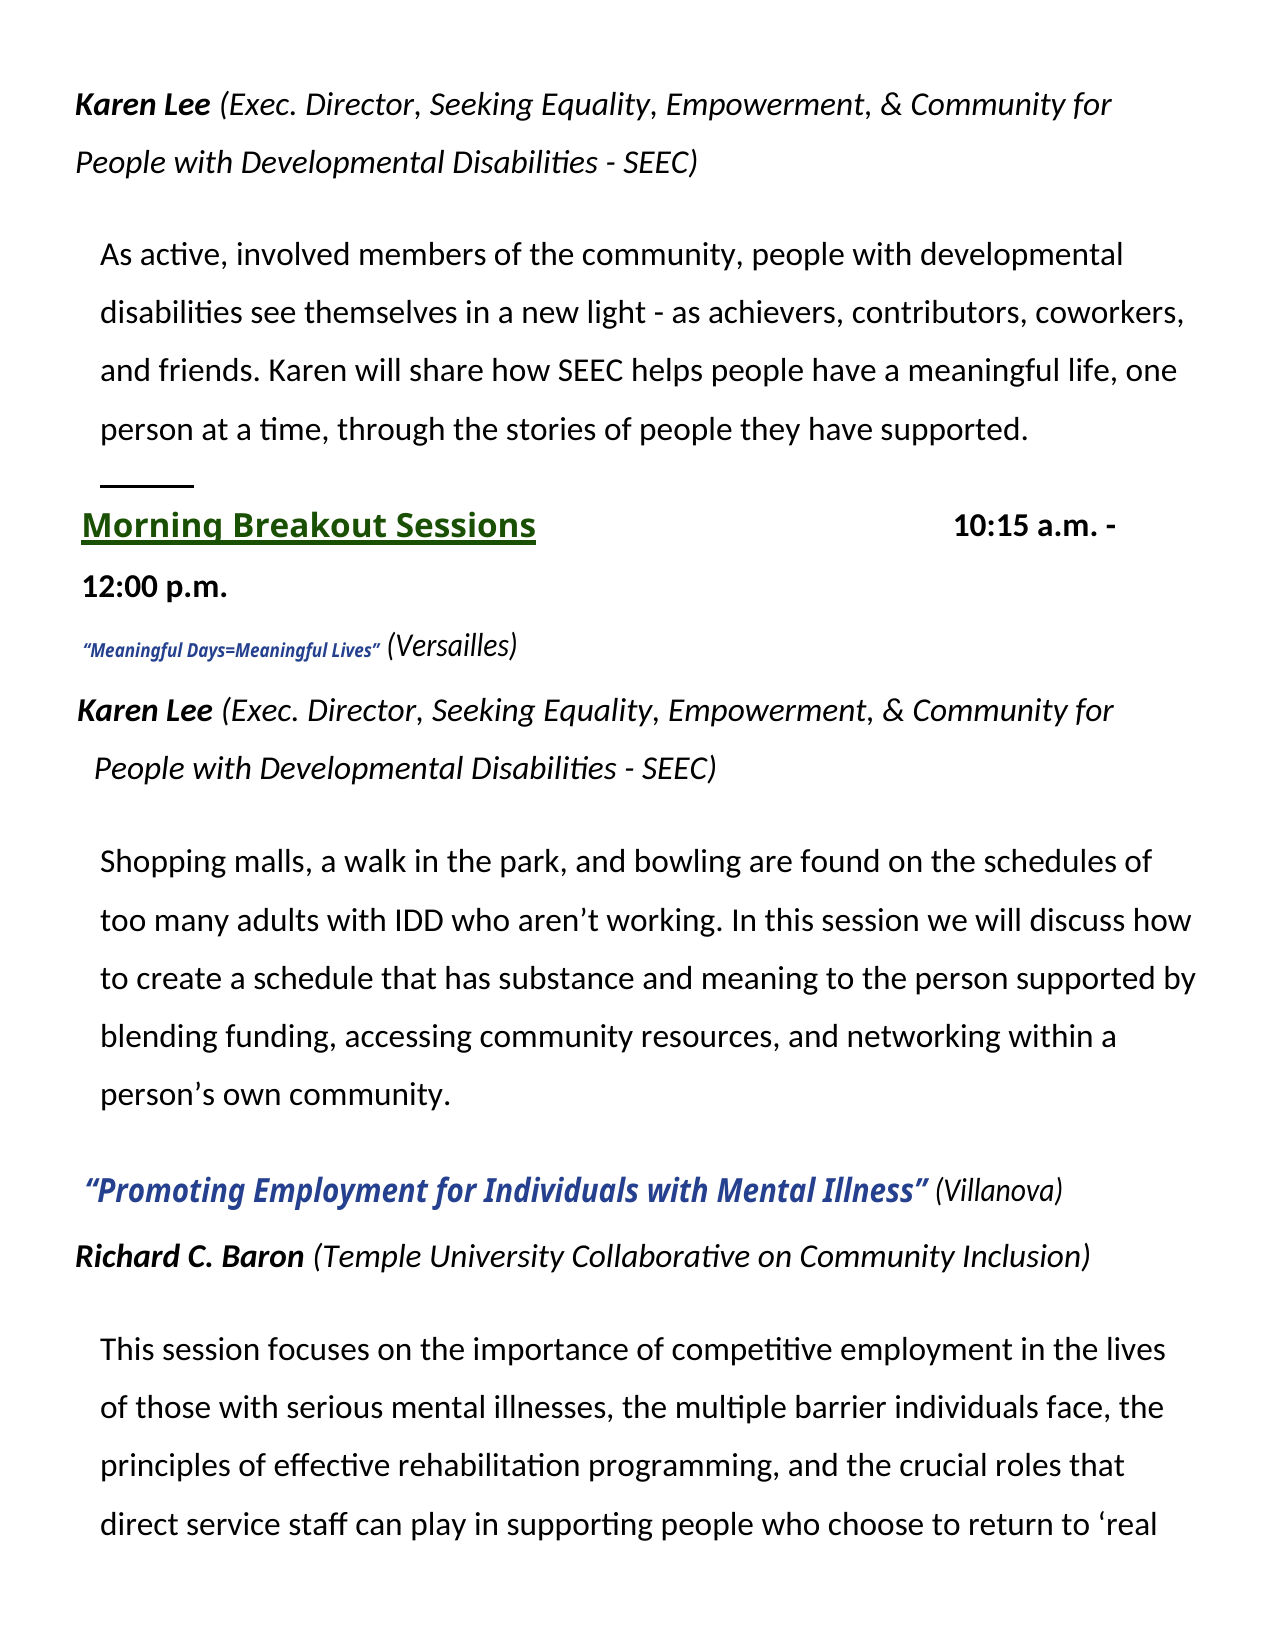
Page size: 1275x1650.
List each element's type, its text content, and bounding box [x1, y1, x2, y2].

text “Meaningful Days=Meaningful Lives” (Versailles) [75, 615, 1200, 667]
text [100, 1321, 1200, 1543]
text Karen Lee (Exec. Director, Seeking Equality, Empowerment, & Community for People with Developmental Disabilities - SEEC) [77, 681, 1200, 788]
text “Promoting Employment for Individuals with Mental Illness” (Villanova) [84, 1159, 1200, 1213]
text Karen Lee (Exec. Director, Seeking Equality, Empowerment, & Community for People with Developmental Disabilities - SEEC) [75, 75, 1200, 182]
text As active, involved members of the community, people with developmental disabilities see themselves in a new light - as achievers, contributors, coworkers, and friends. Karen will share how SEEC helps people have a meaningful life, one person at a time, through the stories of people they have supported. [100, 225, 1200, 448]
text Richard C. Baron (Temple University Collaborative on Community Inclusion) [75, 1227, 1200, 1276]
text Shopping malls, a walk in the park, and bowling are found on the schedules of too many adults with IDD who aren’t working. In this session we will discuss how to create a schedule that has substance and meaning to the person supported by blending funding, accessing community resources, and networking within a person’s own community. [100, 833, 1200, 1114]
text Morning Breakout Sessions 10:15 a.m. - 12:00 p.m. [81, 493, 1200, 605]
